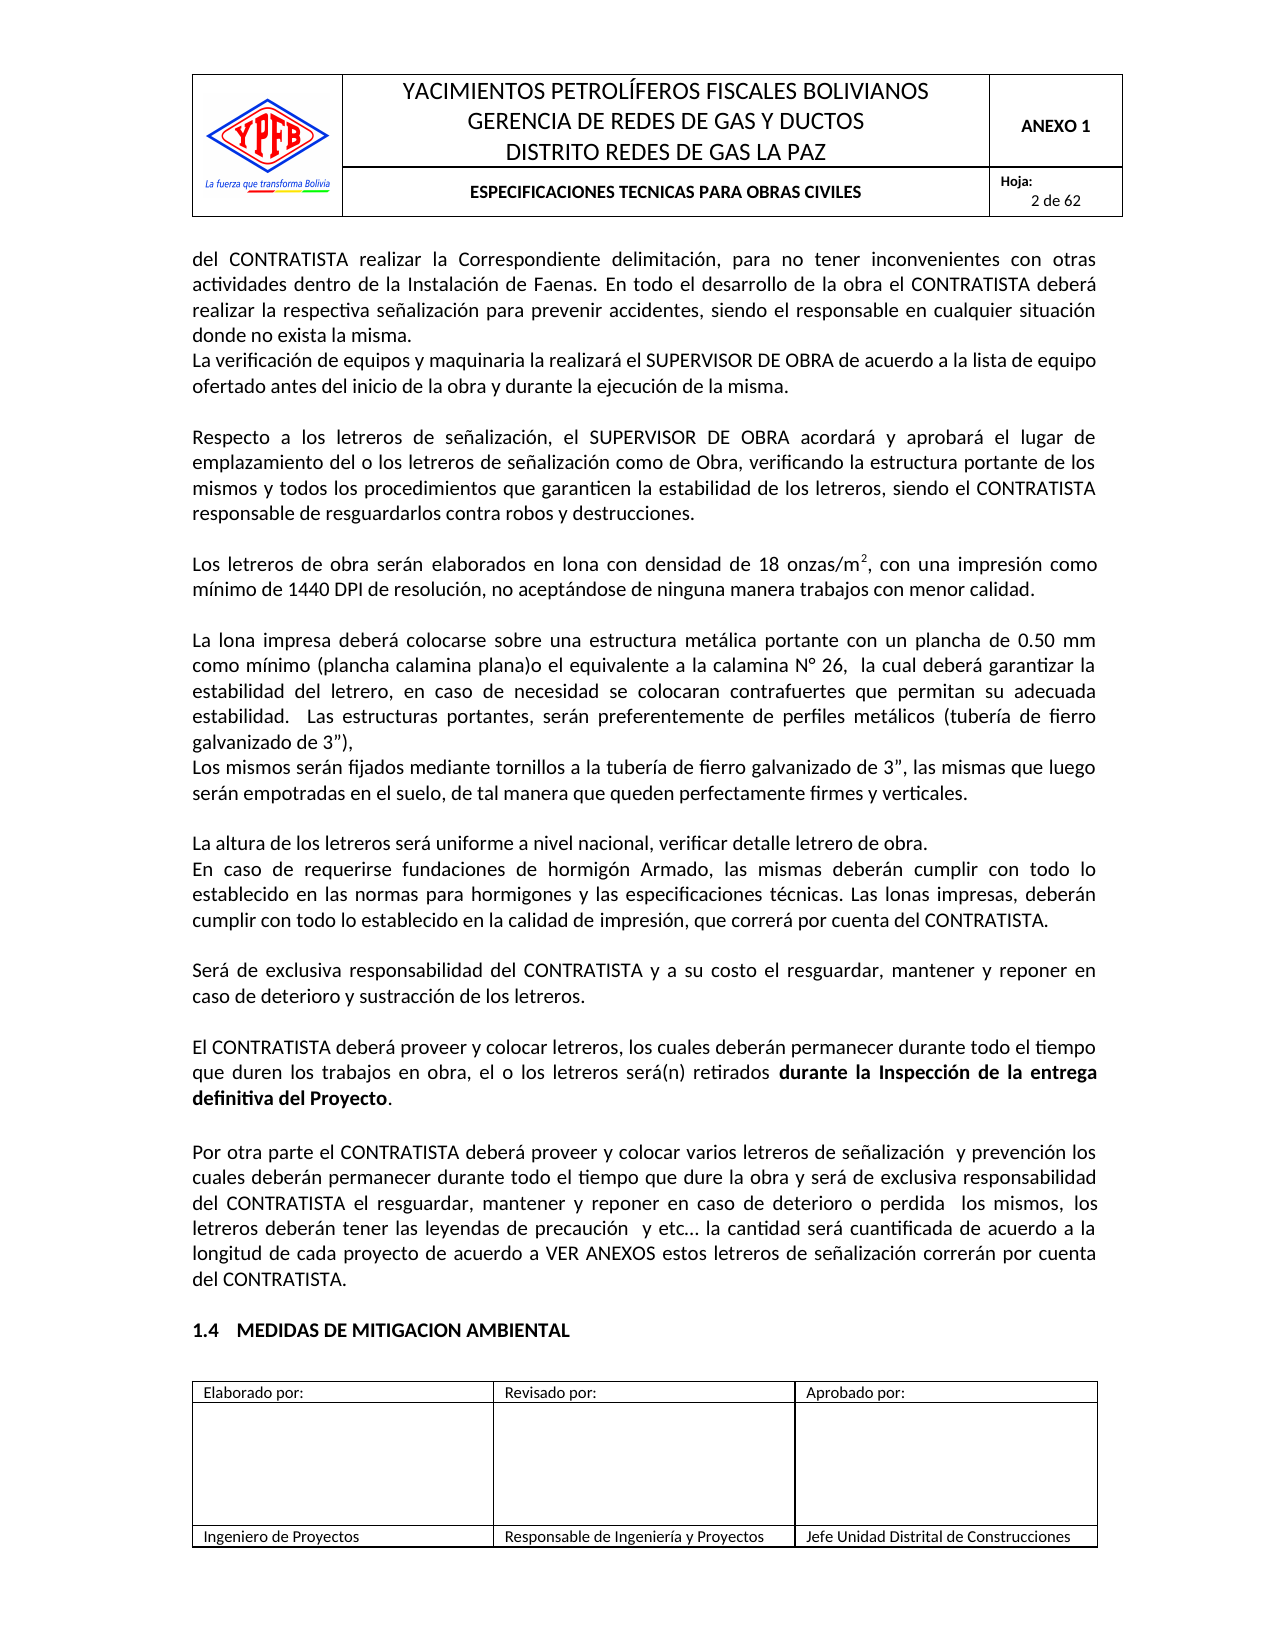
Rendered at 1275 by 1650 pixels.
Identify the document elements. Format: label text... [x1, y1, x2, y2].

text La verificación de equipos y maquinaria la realizará el SUPERVISOR DE OBRA de acuerdo a la lista de equipo ofertado antes del inicio de la obra y durante la ejecución de la misma. [192, 348, 1098, 398]
text La lona impresa deberá colocarse sobre una estructura metálica portante con un plancha de 0.50 mm como mínimo (plancha calamina plana)o el equivalente a la calamina N° 26, la cual deberá garantizar la estabilidad del letrero, en caso de necesidad se colocaran contrafuertes que permitan su adecuada estabilidad. Las estructuras portantes, serán preferentemente de perfiles metálicos (tubería de fierro galvanizado de 3”), [192, 627, 1098, 754]
text Respecto a los letreros de señalización, el SUPERVISOR DE OBRA acordará y aprobará el lugar de emplazamiento del o los letreros de señalización como de Obra, verificando la estructura portante de los mismos y todos los procedimientos que garanticen la estabilidad de los letreros, siendo el CONTRATISTA responsable de resguardarlos contra robos y destrucciones. [192, 424, 1098, 526]
list MEDIDAS DE MITIGACION AMBIENTAL [192, 1317, 1098, 1342]
text Por otra parte el CONTRATISTA deberá proveer y colocar varios letreros de señalización y prevención los cuales deberán permanecer durante todo el tiempo que dure la obra y será de exclusiva responsabilidad del CONTRATISTA el resguardar, mantener y reponer en caso de deterioro o perdida los mismos, los letreros deberán tener las leyendas de precaución y etc… la cantidad será cuantificada de acuerdo a la longitud de cada proyecto de acuerdo a VER ANEXOS estos letreros de señalización correrán por cuenta del CONTRATISTA. [192, 1139, 1098, 1291]
text La altura de los letreros será uniforme a nivel nacional, verificar detalle letrero de obra. [192, 831, 1098, 856]
text El CONTRATISTA deberá proveer y colocar letreros, los cuales deberán permanecer durante todo el tiempo que duren los trabajos en obra, el o los letreros será(n) retirados durante la Inspección de la entrega definitiva del Proyecto. [192, 1034, 1098, 1110]
text Los mismos serán fijados mediante tornillos a la tubería de fierro galvanizado de 3”, las mismas que luego serán empotradas en el suelo, de tal manera que queden perfectamente firmes y verticales. [192, 754, 1098, 805]
picture [203, 93, 331, 198]
text Será de exclusiva responsabilidad del CONTRATISTA y a su costo el resguardar, mantener y reponer en caso de deterioro y sustracción de los letreros. [192, 958, 1098, 1008]
text En caso de requerirse fundaciones de hormigón Armado, las mismas deberán cumplir con todo lo establecido en las normas para hormigones y las especificaciones técnicas. Las lonas impresas, deberán cumplir con todo lo establecido en la calidad de impresión, que correrá por cuenta del CONTRATISTA. [192, 856, 1098, 932]
text Los letreros de obra serán elaborados en lona con densidad de 18 onzas/m2, con una impresión como mínimo de 1440 DPI de resolución, no aceptándose de ninguna manera trabajos con menor calidad. [192, 551, 1098, 602]
